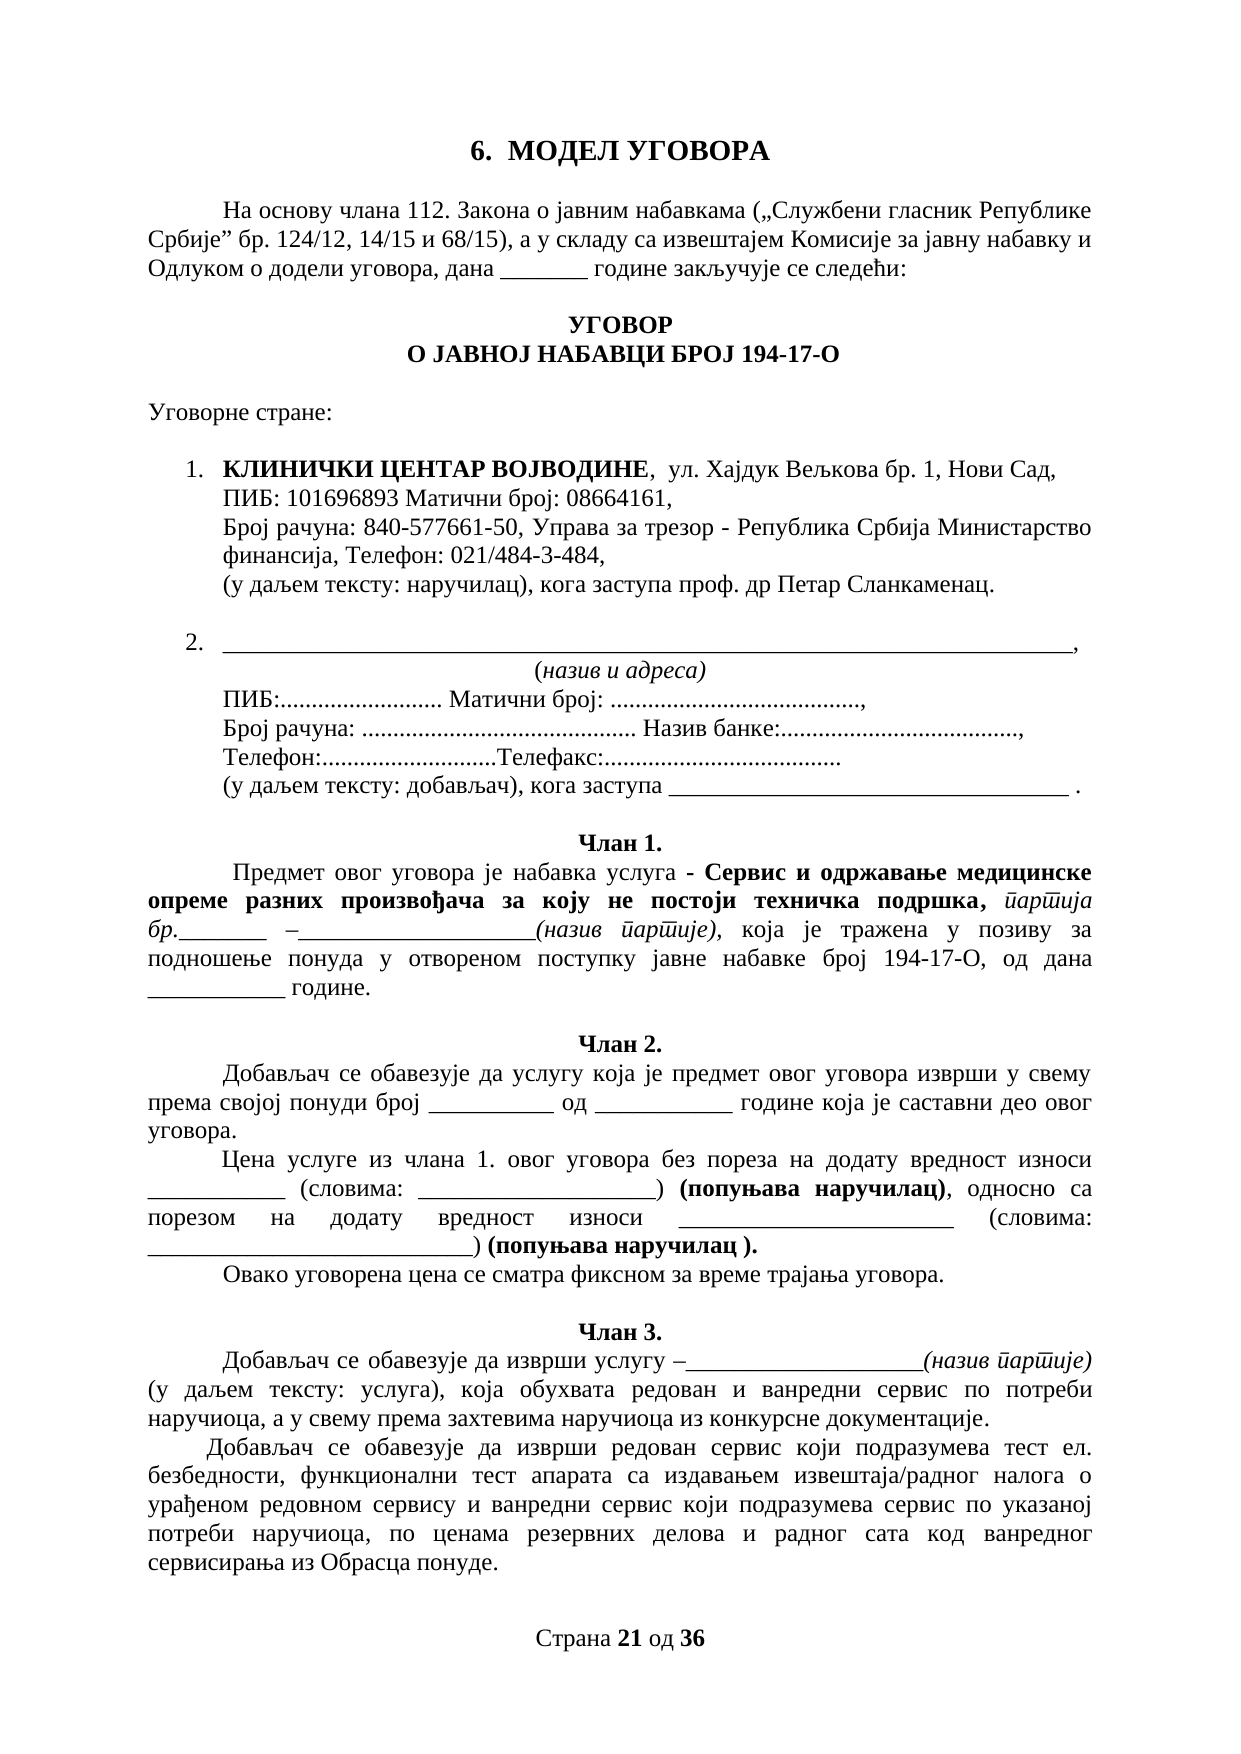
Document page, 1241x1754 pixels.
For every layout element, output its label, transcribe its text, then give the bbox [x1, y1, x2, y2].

text (у даљем тексту: наручилац), кога заступа проф. др Петар Сланкаменац. [223, 569, 1092, 598]
text Добављач се обавезује да изврши услугу –___________________(назив партије) (у даљем тексту: услуга), која обухвата редован и ванредни сервис по потреби наручиоца, а у свему према захтевима наручиоца из конкурсне документације. [148, 1346, 1092, 1432]
text Добављач се обавезује да услугу која је предмет овог уговора изврши у свему према својој понуди број __________ од ___________ године која је саставни део овог уговора. [148, 1058, 1092, 1144]
text (у даљем тексту: добављач), кога заступа ________________________________ . [223, 771, 1092, 799]
text Број рачуна: 840-577661-50, Управа за трезор - Република Србија Министарство финансија, Телефон: 021/484-3-484, [223, 512, 1092, 569]
text Цена услуге из члана 1. овог уговора без пореза на додату вредност износи ___________ (словима: ___________________) (попуњава наручилац), односно са порезом на додату вредност износи ______________________ (словима: __________________________) (попуњава наручилац ). [148, 1144, 1092, 1259]
text О ЈАВНОЈ НАБАВЦИ БРОЈ 194-17-O [148, 339, 1092, 368]
text ПИБ:.......................... Матични број: ........................................, [223, 684, 1092, 713]
text Члан 1. [148, 828, 1092, 857]
list ____________________________________________________________________, [185, 627, 1092, 656]
text Уговорне стране: [148, 397, 1092, 426]
text Овако уговорена цена се сматра фиксном за време трајања уговора. [148, 1259, 1092, 1288]
subtitle МОДЕЛ УГОВОРА [148, 133, 1092, 166]
text Број рачуна: ............................................ Назив банке:......................................, [223, 713, 1092, 742]
text На основу члана 112. Закона о јавним набавкама („Службени гласник Републике Србије” бр. 124/12, 14/15 и 68/15), а у складу са извештајем Комисије за јавну набавку и Одлуком о додели уговора, дана _______ године закључује се следећи: [148, 196, 1092, 282]
list КЛИНИЧКИ ЦЕНТАР ВОЈВОДИНЕ, ул. Хајдук Вељкова бр. 1, Нови Сад, [185, 454, 1092, 483]
text Члан 2. [148, 1029, 1092, 1058]
text (назив и адреса) [148, 656, 1092, 684]
text УГОВОР [148, 311, 1092, 339]
text ПИБ: 101696893 Матични број: 08664161, [223, 483, 1092, 512]
text Добављач се обавезује да изврши редован сервис који подразумева тест ел. безбедности, функционални тест апарата са издавањем извештаја/радног налога о урађеном редовном сервису и ванредни сервис који подразумева сервис по указаној потреби наручиоца, по ценама резервних делова и радног сата код ванредног сервисирања из Обрасца понуде. [148, 1432, 1092, 1576]
text Предмет овог уговора је набавка услуга - Сервис и одржавање медицинске опреме разних произвођача за коју не постоји техничка подршка, партија бр._______ –___________________(назив партије), која је тражена у позиву за подношење понуда у отвореном поступку јавне набавке број 194-17-О, од дана ___________ године. [148, 857, 1092, 1001]
text Телефон:............................Телефакс:...................................... [223, 742, 1092, 771]
text Члан 3. [148, 1317, 1092, 1346]
